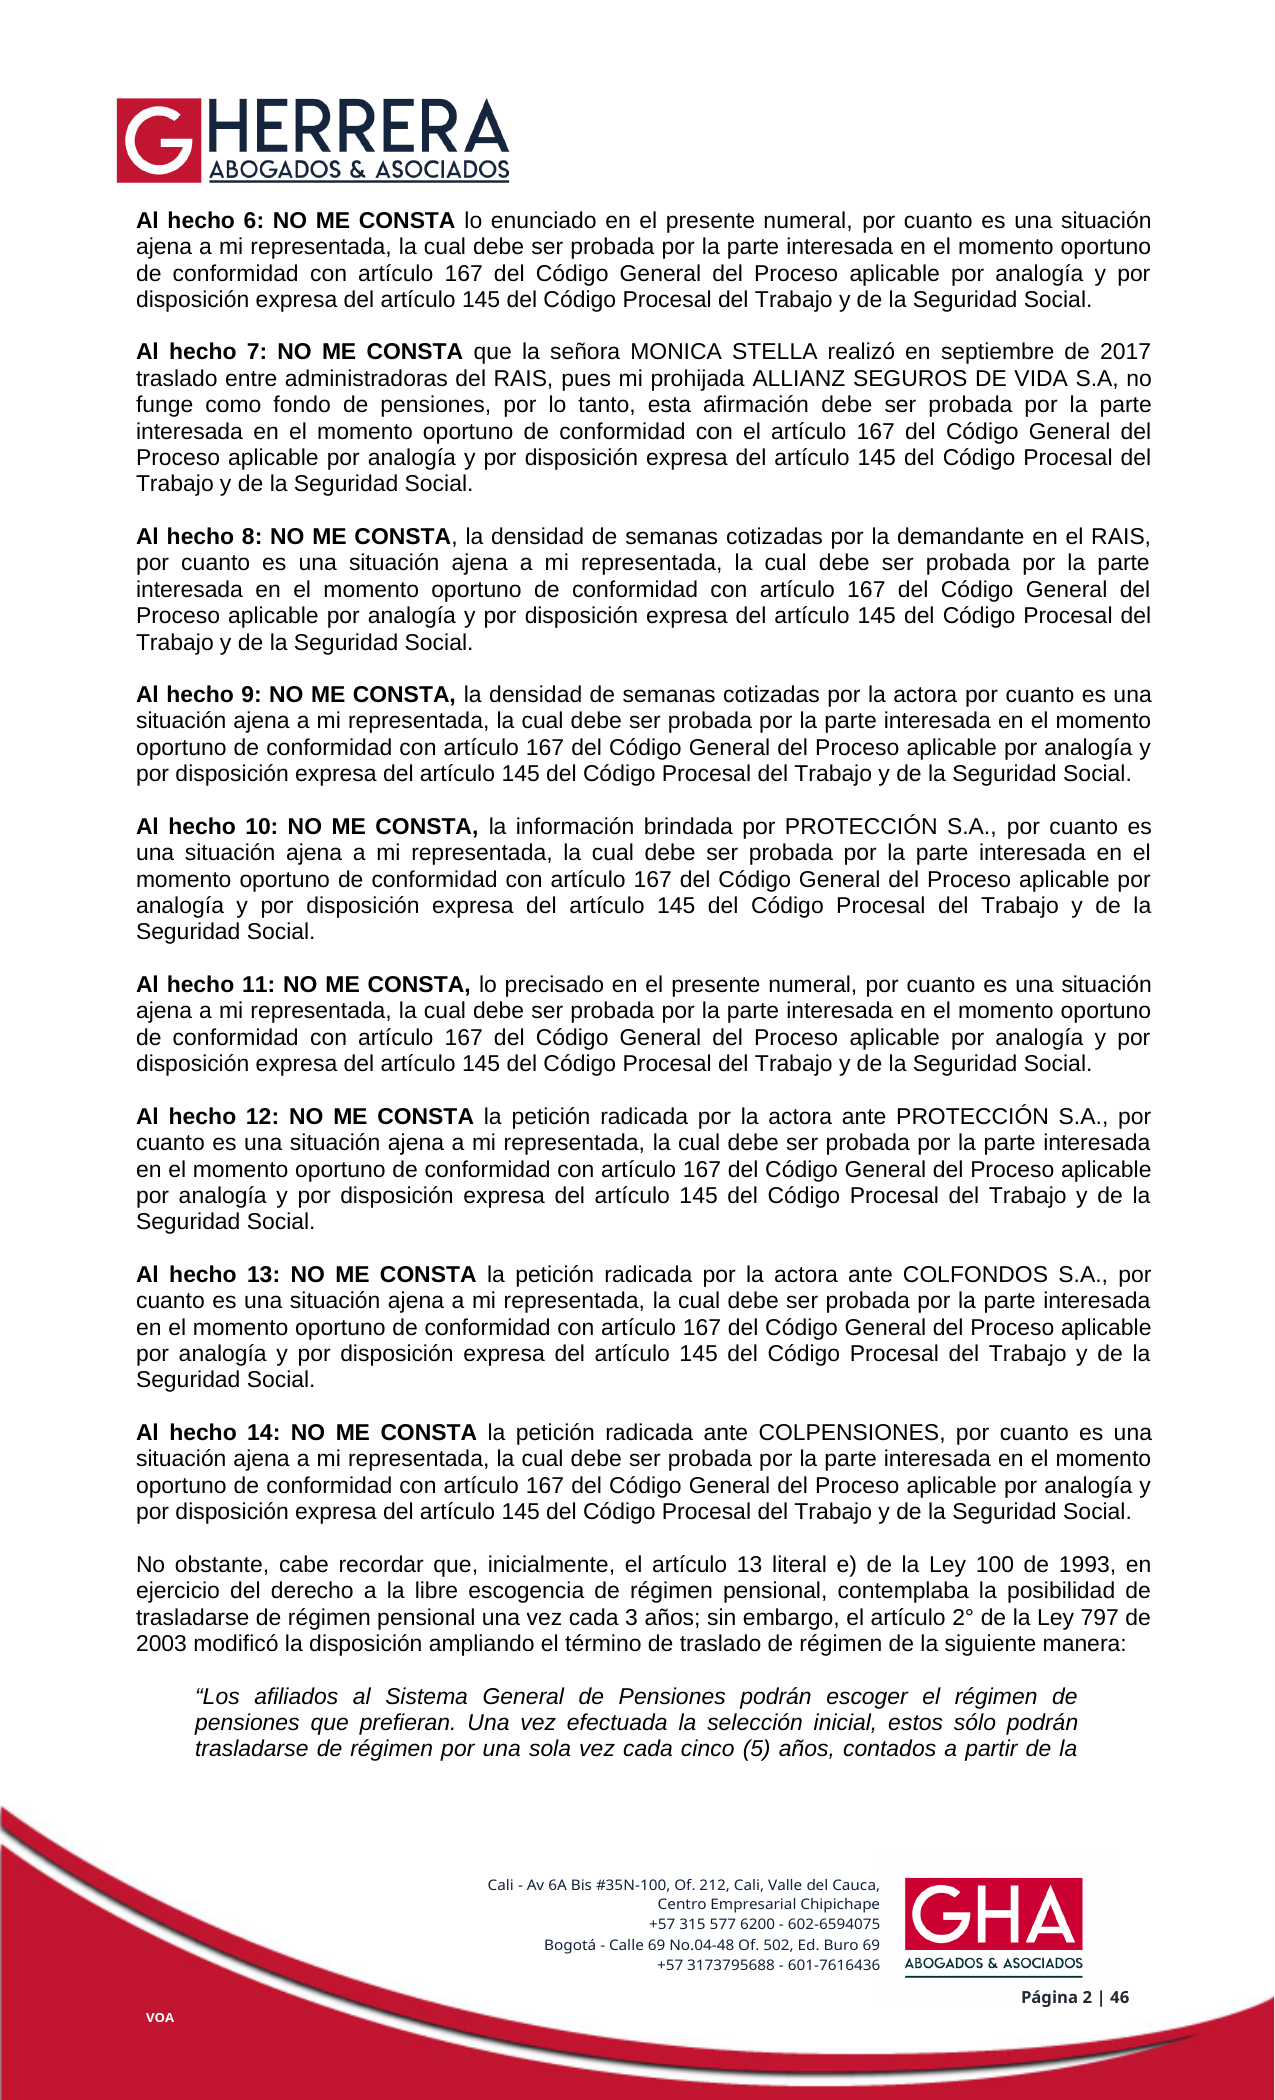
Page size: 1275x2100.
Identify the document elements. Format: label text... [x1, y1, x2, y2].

text Al hecho 12: NO ME CONSTA la petición radicada por la actora ante PROTECCIÓN S.A., por cuanto es una situación ajena a mi representada, la cual debe ser probada por la parte interesada en el momento oportuno de conformidad con artículo 167 del Código General del Proceso aplicable por analogía y por disposición expresa del artículo 145 del Código Procesal del Trabajo y de la Seguridad Social. [136, 1103, 1152, 1234]
picture [0, 1793, 1275, 2100]
text Al hecho 11: NO ME CONSTA, lo precisado en el presente numeral, por cuanto es una situación ajena a mi representada, la cual debe ser probada por la parte interesada en el momento oportuno de conformidad con artículo 167 del Código General del Proceso aplicable por analogía y por disposición expresa del artículo 145 del Código Procesal del Trabajo y de la Seguridad Social. [136, 971, 1152, 1076]
text Al hecho 9: NO ME CONSTA, la densidad de semanas cotizadas por la actora por cuanto es una situación ajena a mi representada, la cual debe ser probada por la parte interesada en el momento oportuno de conformidad con artículo 167 del Código General del Proceso aplicable por analogía y por disposición expresa del artículo 145 del Código Procesal del Trabajo y de la Seguridad Social. [136, 681, 1152, 787]
text Al hecho 10: NO ME CONSTA, la información brindada por PROTECCIÓN S.A., por cuanto es una situación ajena a mi representada, la cual debe ser probada por la parte interesada en el momento oportuno de conformidad con artículo 167 del Código General del Proceso aplicable por analogía y por disposición expresa del artículo 145 del Código Procesal del Trabajo y de la Seguridad Social. [136, 813, 1152, 945]
text Al hecho 13: NO ME CONSTA la petición radicada por la actora ante COLFONDOS S.A., por cuanto es una situación ajena a mi representada, la cual debe ser probada por la parte interesada en el momento oportuno de conformidad con artículo 167 del Código General del Proceso aplicable por analogía y por disposición expresa del artículo 145 del Código Procesal del Trabajo y de la Seguridad Social. [136, 1261, 1152, 1393]
text Al hecho 8: NO ME CONSTA, la densidad de semanas cotizadas por la demandante en el RAIS, por cuanto es una situación ajena a mi representada, la cual debe ser probada por la parte interesada en el momento oportuno de conformidad con artículo 167 del Código General del Proceso aplicable por analogía y por disposición expresa del artículo 145 del Código Procesal del Trabajo y de la Seguridad Social. [136, 523, 1152, 655]
text No obstante, cabe recordar que, inicialmente, el artículo 13 literal e) de la Ley 100 de 1993, en ejercicio del derecho a la libre escogencia de régimen pensional, contemplaba la posibilidad de trasladarse de régimen pensional una vez cada 3 años; sin embargo, el artículo 2° de la Ley 797 de 2003 modificó la disposición ampliando el término de traslado de régimen de la siguiente manera: [136, 1551, 1152, 1656]
text Al hecho 6: NO ME CONSTA lo enunciado en el presente numeral, por cuanto es una situación ajena a mi representada, la cual debe ser probada por la parte interesada en el momento oportuno de conformidad con artículo 167 del Código General del Proceso aplicable por analogía y por disposición expresa del artículo 145 del Código Procesal del Trabajo y de la Seguridad Social. [136, 207, 1152, 312]
text Al hecho 7: NO ME CONSTA que la señora MONICA STELLA realizó en septiembre de 2017 traslado entre administradoras del RAIS, pues mi prohijada ALLIANZ SEGUROS DE VIDA S.A, no funge como fondo de pensiones, por lo tanto, esta afirmación debe ser probada por la parte interesada en el momento oportuno de conformidad con el artículo 167 del Código General del Proceso aplicable por analogía y por disposición expresa del artículo 145 del Código Procesal del Trabajo y de la Seguridad Social. [136, 338, 1152, 497]
picture [96, 75, 529, 206]
text Al hecho 14: NO ME CONSTA la petición radicada ante COLPENSIONES, por cuanto es una situación ajena a mi representada, la cual debe ser probada por la parte interesada en el momento oportuno de conformidad con artículo 167 del Código General del Proceso aplicable por analogía y por disposición expresa del artículo 145 del Código Procesal del Trabajo y de la Seguridad Social. [136, 1419, 1152, 1524]
